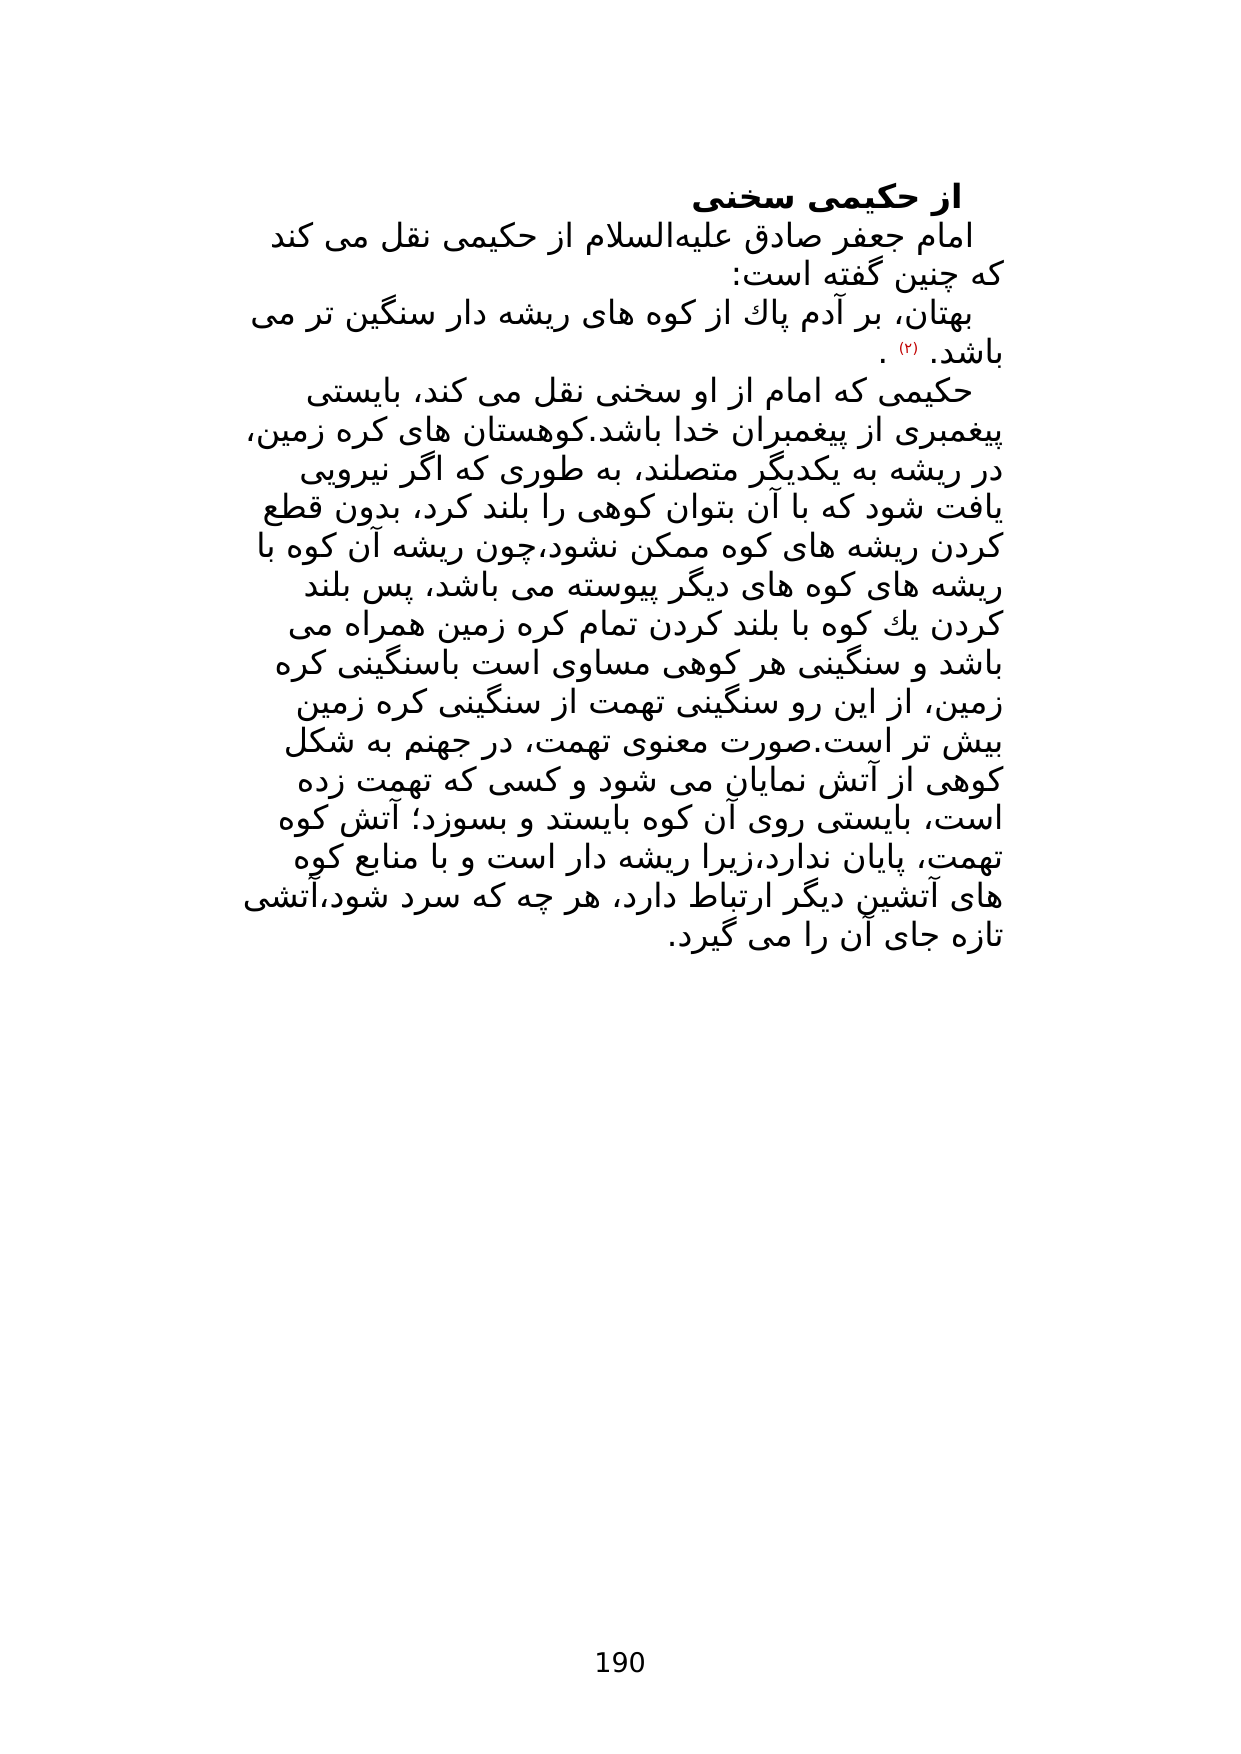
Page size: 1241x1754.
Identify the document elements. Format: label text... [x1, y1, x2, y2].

text بهتان، بر آدم پاك از كوه هاى ريشه دار سنگين تر مى باشد. (٢) . [236, 294, 1004, 371]
text امام جعفر صادق عليه‌السلام از حكيمى نقل مى كند كه چنين گفته است: [236, 216, 1004, 294]
text حكيمى كه امام از او سخنى نقل مى كند، بايستى پيغمبرى از پيغمبران خدا باشد.كوهستان هاى كره زمين، در ريشه به يكديگر متصلند، به طورى كه اگر نيرويى يافت شود كه با آن بتوان كوهى را بلند كرد، بدون قطع كردن ريشه هاى كوه ممكن نشود،چون ريشه آن كوه با ريشه هاى كوه هاى ديگر پيوسته مى باشد، پس بلند كردن يك كوه با بلند كردن تمام كره زمين همراه مى باشد و سنگينى هر كوهى مساوى است باسنگينى كره زمين، از اين رو سنگينى تهمت از سنگينى كره زمين بيش تر است.صورت معنوى تهمت، در جهنم به شكل كوهى از آتش نمايان مى شود و كسى كه تهمت زده است، بايستى روى آن كوه بايستد و بسوزد؛ آتش كوه تهمت، پايان ندارد،زيرا ريشه دار است و با منابع كوه هاى آتشين ديگر ارتباط دارد، هر چه كه سرد شود،آتشى تازه جاى آن را مى گيرد. [236, 371, 1004, 954]
text از حكيمى سخنى [236, 177, 1004, 216]
